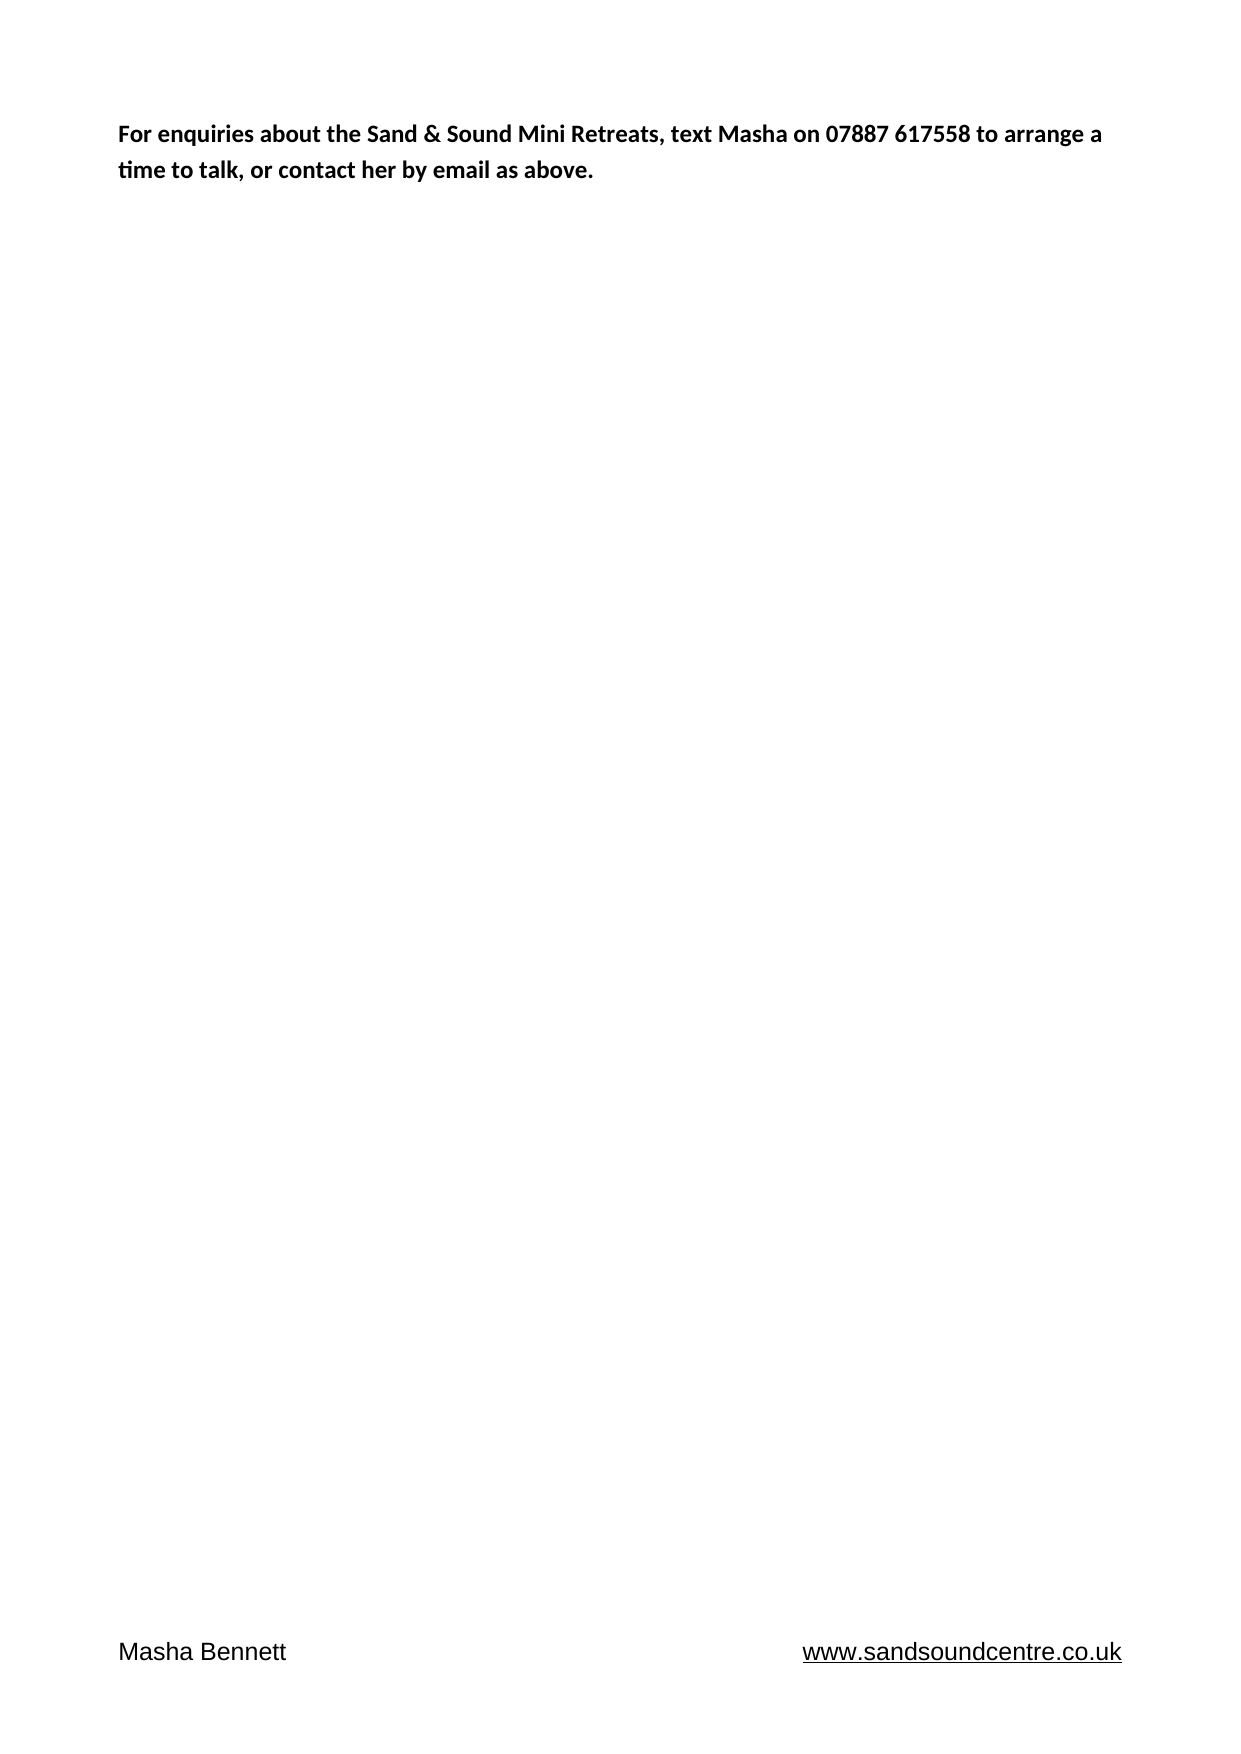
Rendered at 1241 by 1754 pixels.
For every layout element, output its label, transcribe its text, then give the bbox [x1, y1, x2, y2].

text For enquiries about the Sand & Sound Mini Retreats, text Masha on 07887 617558 to arrange a time to talk, or contact her by email as above. [118, 118, 1122, 185]
